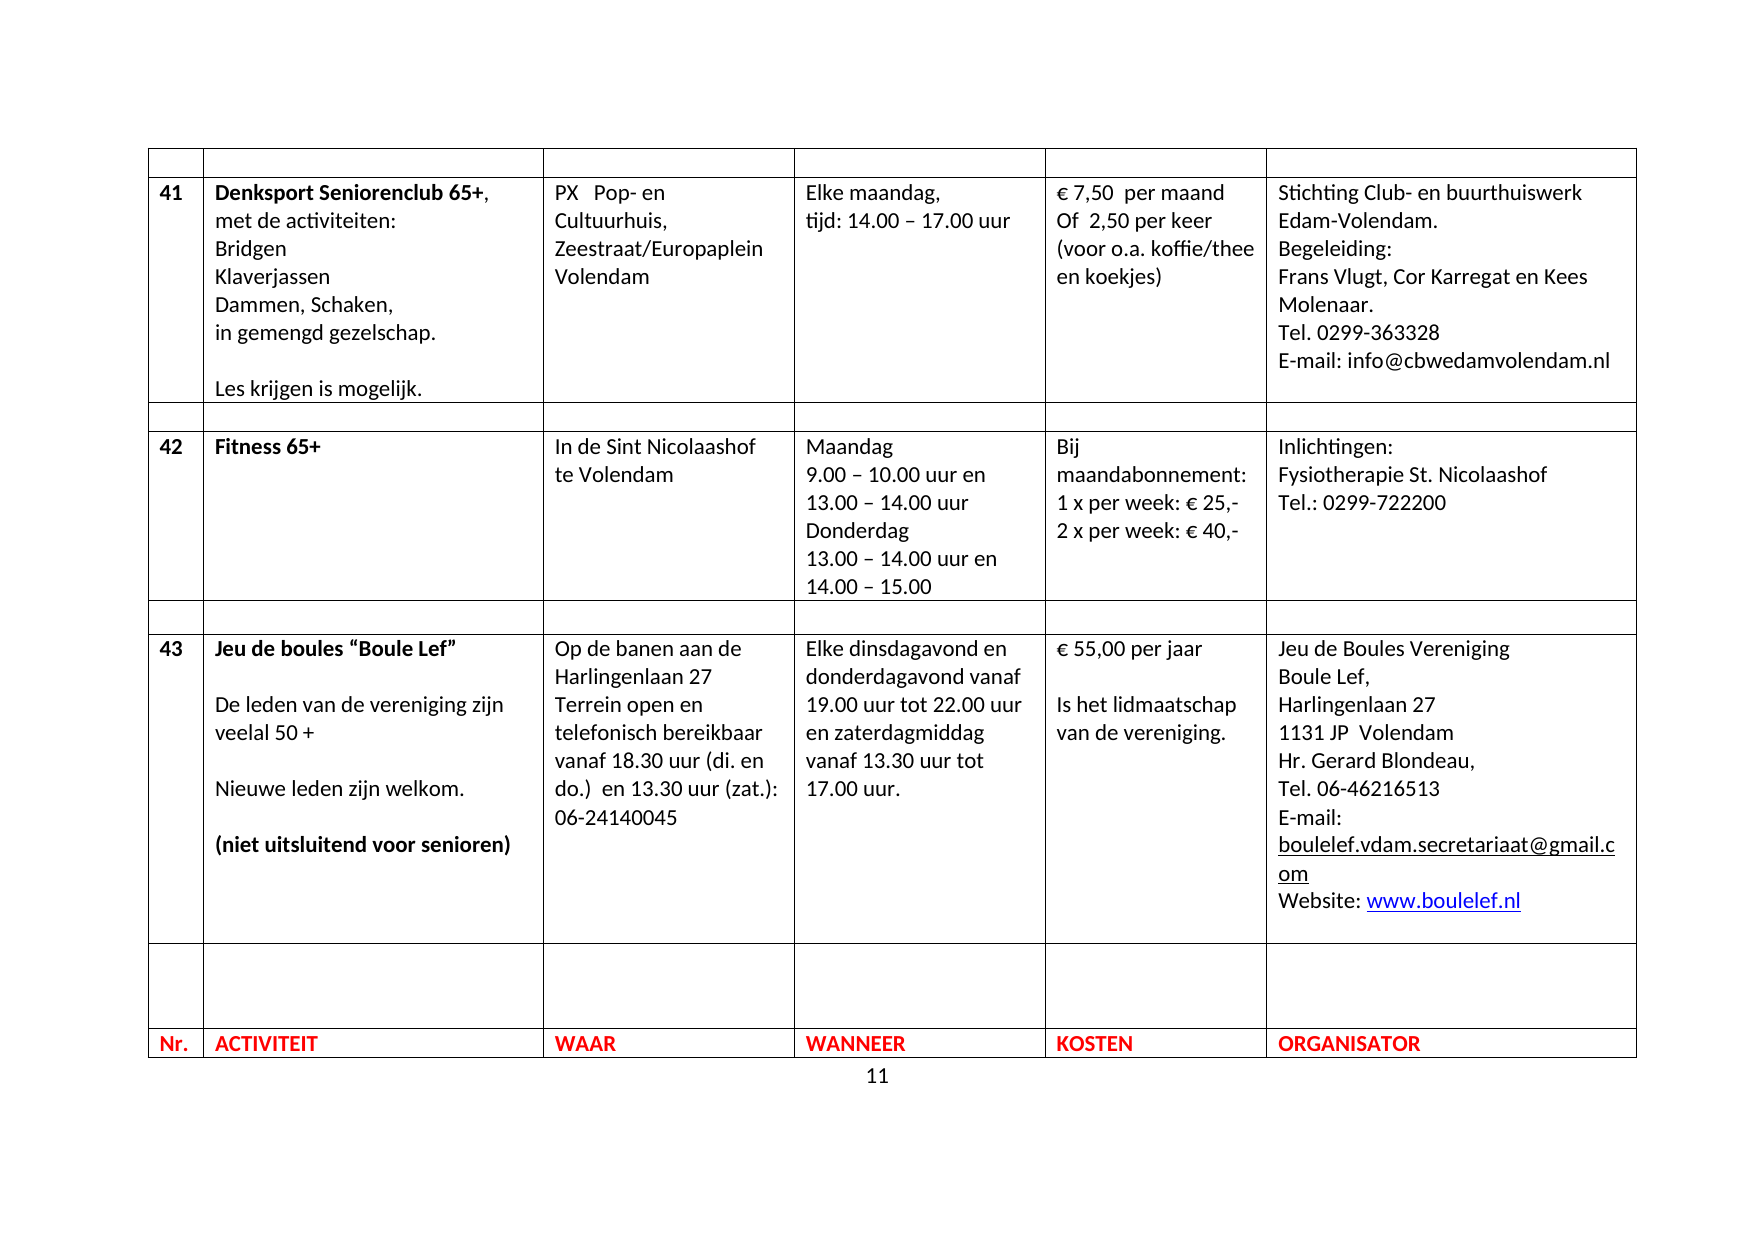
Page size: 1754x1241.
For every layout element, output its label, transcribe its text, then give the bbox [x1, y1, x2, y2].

table_cell [544, 944, 794, 1028]
table_cell [1267, 403, 1636, 431]
table_cell Fitness 65+ [204, 432, 543, 600]
table_cell Jeu de boules “Boule Lef” De leden van de vereniging zijn veelal 50 + Nieuwe leden zijn welkom. (niet uitsluitend voor senioren) [204, 635, 543, 943]
table_cell Maandag 9.00 – 10.00 uur en 13.00 – 14.00 uur Donderdag 13.00 – 14.00 uur en 14.00 – 15.00 [795, 432, 1045, 600]
table_cell Elke maandag, tijd: 14.00 – 17.00 uur [795, 178, 1045, 402]
table_cell PX Pop- en Cultuurhuis, Zeestraat/Europaplein Volendam [544, 178, 794, 402]
table_cell WANNEER [795, 1029, 1045, 1057]
table_cell [1267, 149, 1636, 177]
table_cell 42 [149, 432, 203, 600]
table_cell € 7,50 per maand Of 2,50 per keer (voor o.a. koffie/thee en koekjes) [1046, 178, 1266, 402]
table_cell KOSTEN [1046, 1029, 1266, 1057]
table_cell Op de banen aan de Harlingenlaan 27 Terrein open en telefonisch bereikbaar vanaf 18.30 uur (di. en do.) en 13.30 uur (zat.): 06-24140045 [544, 635, 794, 943]
table_cell [1046, 601, 1266, 633]
table_cell [149, 149, 203, 177]
table_cell [149, 403, 203, 431]
table_cell [544, 149, 794, 177]
table_cell [1046, 149, 1266, 177]
table_cell [795, 403, 1045, 431]
table_cell [204, 149, 543, 177]
table_cell [795, 944, 1045, 1028]
table_cell 43 [149, 635, 203, 943]
table_cell [1046, 944, 1266, 1028]
table_cell ACTIVITEIT [204, 1029, 543, 1057]
table_cell WAAR [544, 1029, 794, 1057]
table_cell [795, 149, 1045, 177]
table_cell [1046, 403, 1266, 431]
table_cell Jeu de Boules Vereniging Boule Lef, Harlingenlaan 27 1131 JP Volendam Hr. Gerard Blondeau, Tel. 06-46216513 E-mail: boulelef.vdam.secretariaat@gmail.com Website: www.boulelef.nl [1267, 635, 1636, 943]
table_cell [149, 944, 203, 1028]
table_cell Nr. [149, 1029, 203, 1057]
table_cell [795, 601, 1045, 633]
table_cell [544, 403, 794, 431]
table_cell Stichting Club- en buurthuiswerk Edam-Volendam. Begeleiding: Frans Vlugt, Cor Karregat en Kees Molenaar. Tel. 0299-363328 E-mail: info@cbwedamvolendam.nl [1267, 178, 1636, 402]
table_cell [1267, 944, 1636, 1028]
table_cell Elke dinsdagavond en donderdagavond vanaf 19.00 uur tot 22.00 uur en zaterdagmiddag vanaf 13.30 uur tot 17.00 uur. [795, 635, 1045, 943]
table_cell [204, 601, 543, 633]
table_cell [149, 601, 203, 633]
table_cell [204, 403, 543, 431]
table_cell [1267, 601, 1636, 633]
table_cell Inlichtingen: Fysiotherapie St. Nicolaashof Tel.: 0299-722200 [1267, 432, 1636, 600]
table_cell [204, 944, 543, 1028]
table_cell [544, 601, 794, 633]
table_cell Bij maandabonnement: 1 x per week: € 25,- 2 x per week: € 40,- [1046, 432, 1266, 600]
table_cell Denksport Seniorenclub 65+, met de activiteiten: Bridgen Klaverjassen Dammen, Schaken, in gemengd gezelschap. Les krijgen is mogelijk. [204, 178, 543, 402]
table_cell 41 [149, 178, 203, 402]
table_cell In de Sint Nicolaashof te Volendam [544, 432, 794, 600]
table_cell € 55,00 per jaar Is het lidmaatschap van de vereniging. [1046, 635, 1266, 943]
table_cell ORGANISATOR [1267, 1029, 1636, 1057]
